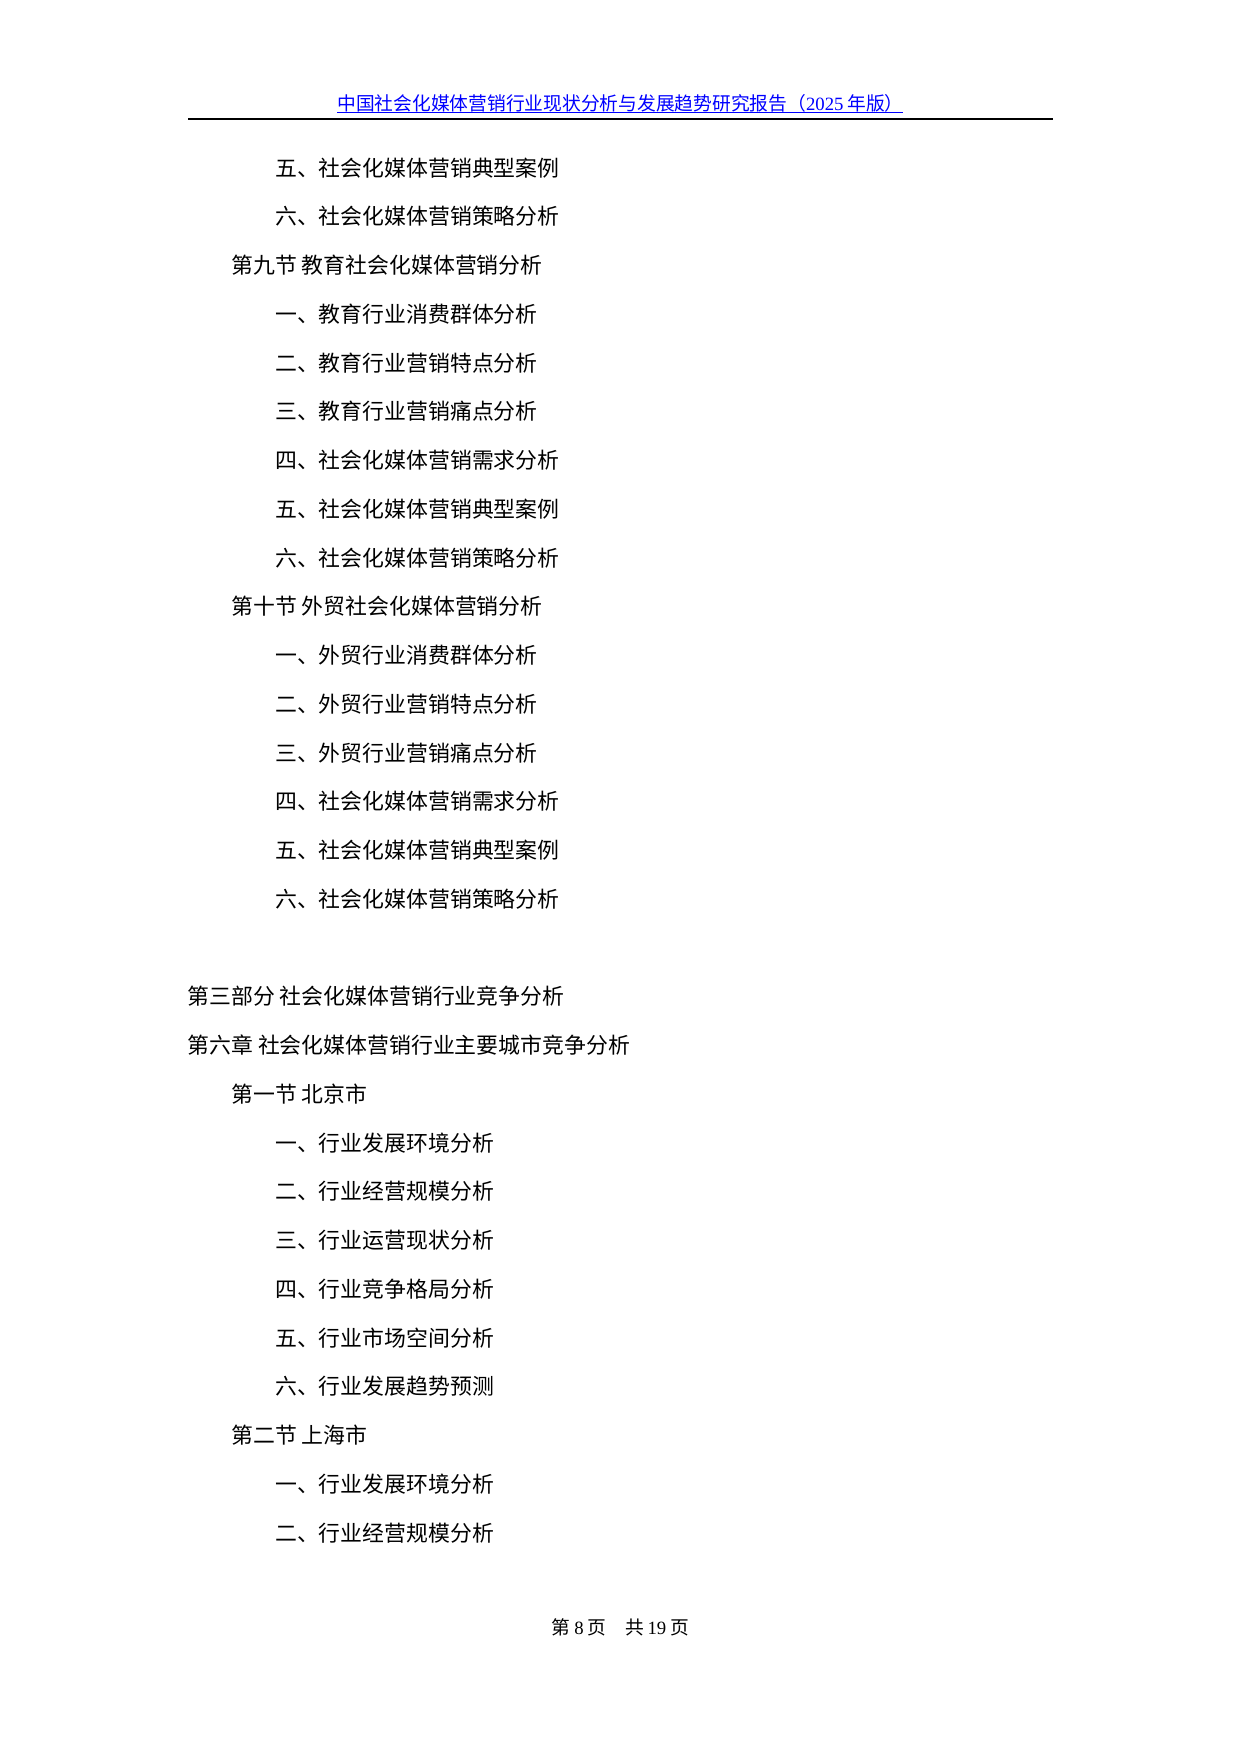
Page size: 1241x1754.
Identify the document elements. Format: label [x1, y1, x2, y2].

text [187, 150, 1053, 1548]
